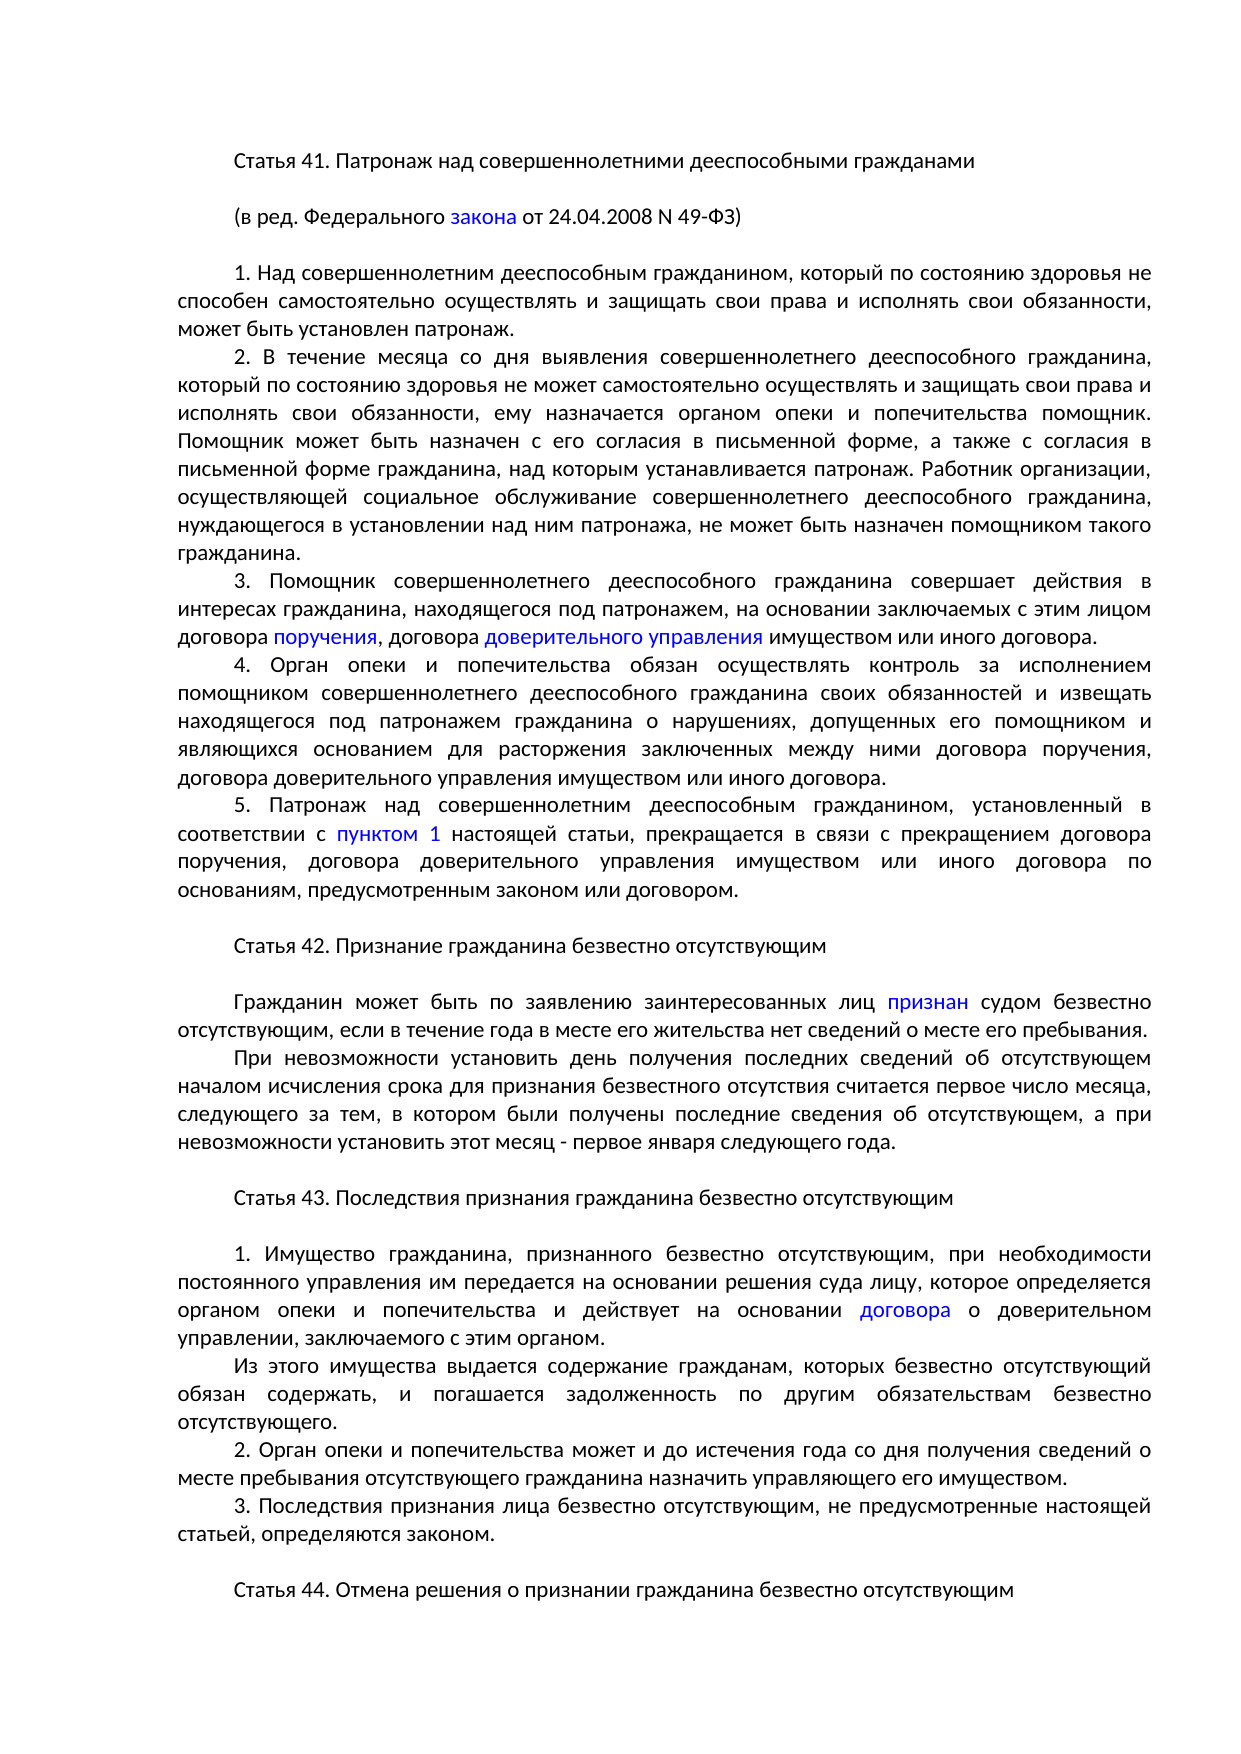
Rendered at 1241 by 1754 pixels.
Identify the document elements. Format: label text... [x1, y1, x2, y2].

text Статья 41. Патронаж над совершеннолетними дееспособными гражданами [177, 146, 1152, 174]
text Статья 44. Отмена решения о признании гражданина безвестно отсутствующим [177, 1575, 1152, 1603]
text 3. Помощник совершеннолетнего дееспособного гражданина совершает действия в интересах гражданина, находящегося под патронажем, на основании заключаемых с этим лицом договора поручения, договора доверительного управления имуществом или иного договора. [177, 566, 1152, 651]
text 3. Последствия признания лица безвестно отсутствующим, не предусмотренные настоящей статьей, определяются законом. [177, 1491, 1152, 1547]
text Статья 43. Последствия признания гражданина безвестно отсутствующим [177, 1183, 1152, 1211]
text Статья 42. Признание гражданина безвестно отсутствующим [177, 931, 1152, 959]
text 4. Орган опеки и попечительства обязан осуществлять контроль за исполнением помощником совершеннолетнего дееспособного гражданина своих обязанностей и извещать находящегося под патронажем гражданина о нарушениях, допущенных его помощником и являющихся основанием для расторжения заключенных между ними договора поручения, договора доверительного управления имуществом или иного договора. [177, 651, 1152, 791]
text Из этого имущества выдается содержание гражданам, которых безвестно отсутствующий обязан содержать, и погашается задолженность по другим обязательствам безвестно отсутствующего. [177, 1351, 1152, 1435]
text 1. Над совершеннолетним дееспособным гражданином, который по состоянию здоровья не способен самостоятельно осуществлять и защищать свои права и исполнять свои обязанности, может быть установлен патронаж. [177, 258, 1152, 342]
text (в ред. Федерального закона от 24.04.2008 N 49-ФЗ) [177, 202, 1152, 230]
text При невозможности установить день получения последних сведений об отсутствующем началом исчисления срока для признания безвестного отсутствия считается первое число месяца, следующего за тем, в котором были получены последние сведения об отсутствующем, а при невозможности установить этот месяц - первое января следующего года. [177, 1043, 1152, 1155]
text Гражданин может быть по заявлению заинтересованных лиц признан судом безвестно отсутствующим, если в течение года в месте его жительства нет сведений о месте его пребывания. [177, 987, 1152, 1043]
text 2. В течение месяца со дня выявления совершеннолетнего дееспособного гражданина, который по состоянию здоровья не может самостоятельно осуществлять и защищать свои права и исполнять свои обязанности, ему назначается органом опеки и попечительства помощник. Помощник может быть назначен с его согласия в письменной форме, а также с согласия в письменной форме гражданина, над которым устанавливается патронаж. Работник организации, осуществляющей социальное обслуживание совершеннолетнего дееспособного гражданина, нуждающегося в установлении над ним патронажа, не может быть назначен помощником такого гражданина. [177, 342, 1152, 566]
text 5. Патронаж над совершеннолетним дееспособным гражданином, установленный в соответствии с пунктом 1 настоящей статьи, прекращается в связи с прекращением договора поручения, договора доверительного управления имуществом или иного договора по основаниям, предусмотренным законом или договором. [177, 791, 1152, 903]
text 1. Имущество гражданина, признанного безвестно отсутствующим, при необходимости постоянного управления им передается на основании решения суда лицу, которое определяется органом опеки и попечительства и действует на основании договора о доверительном управлении, заключаемого с этим органом. [177, 1239, 1152, 1351]
text 2. Орган опеки и попечительства может и до истечения года со дня получения сведений о месте пребывания отсутствующего гражданина назначить управляющего его имуществом. [177, 1435, 1152, 1491]
